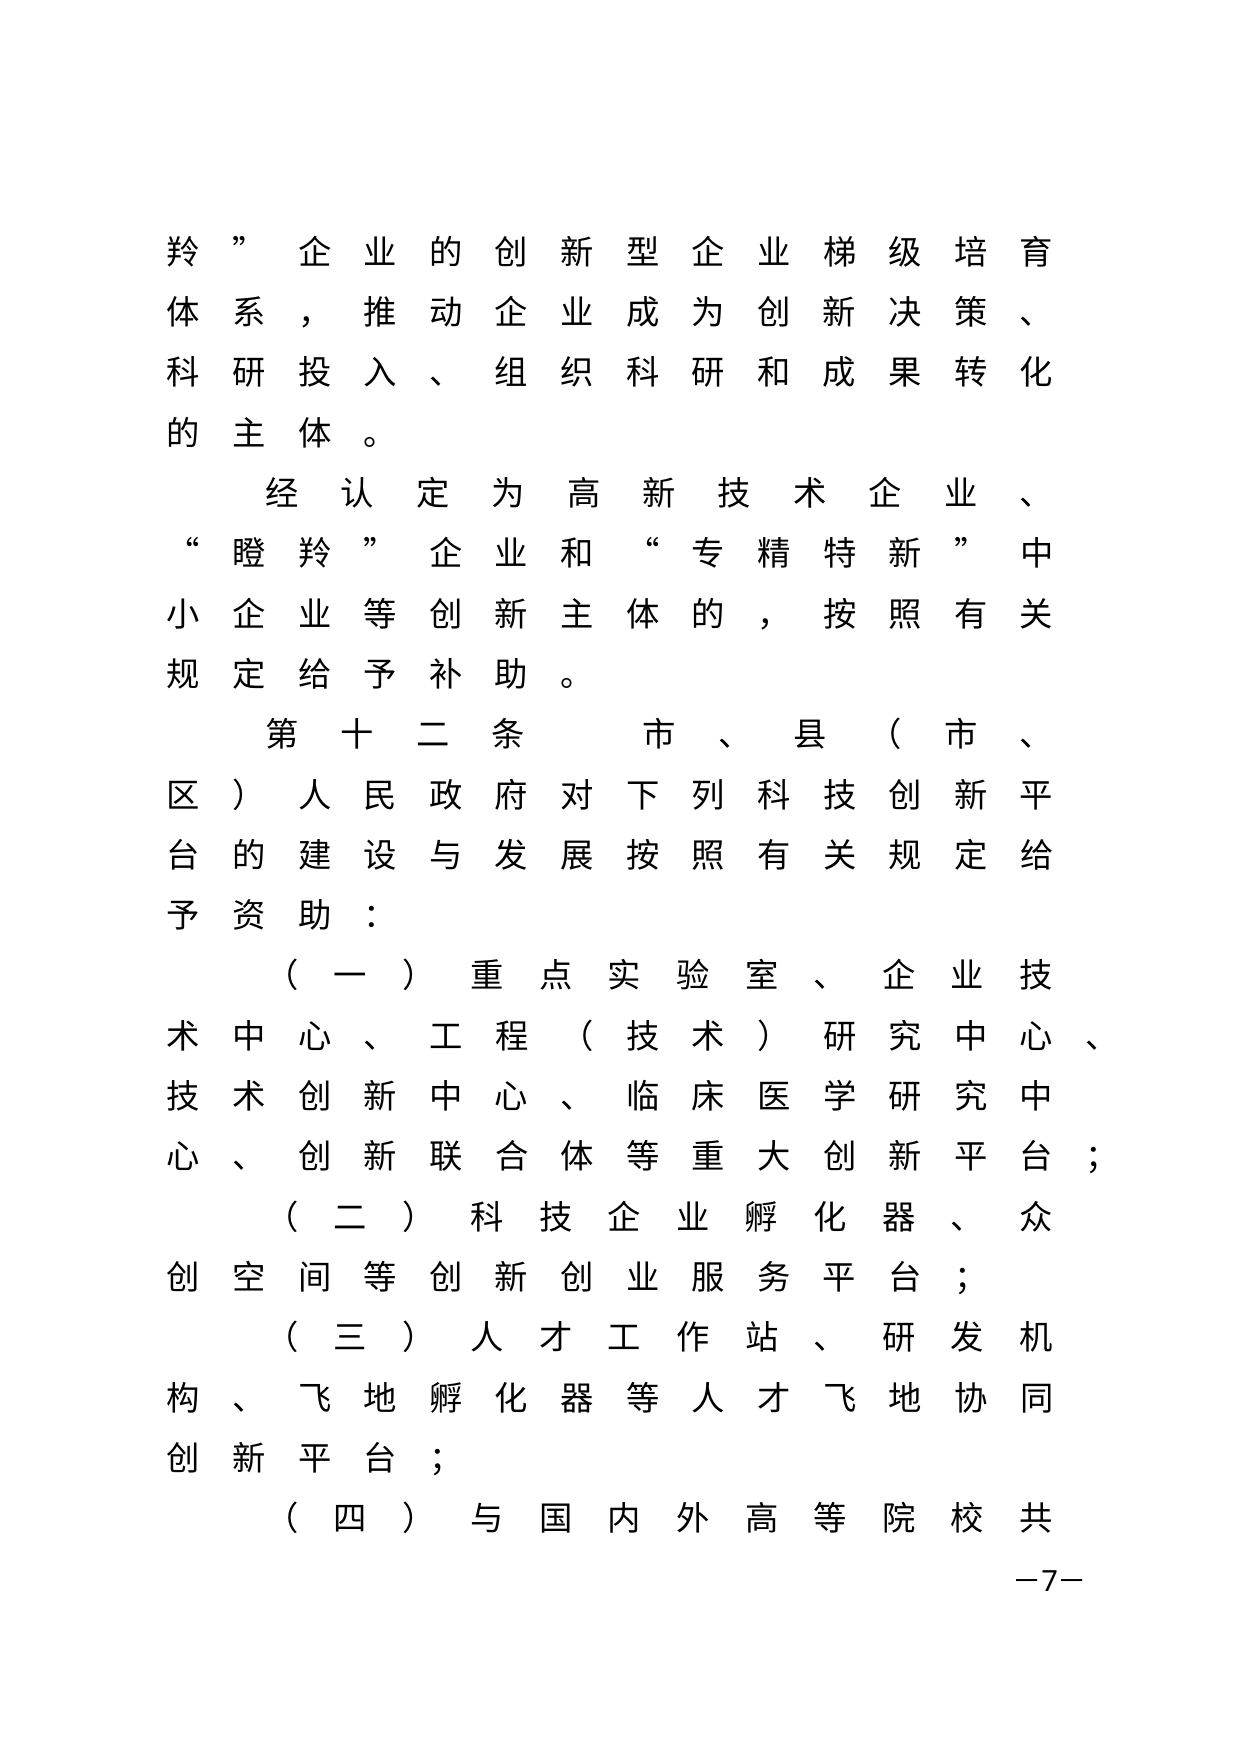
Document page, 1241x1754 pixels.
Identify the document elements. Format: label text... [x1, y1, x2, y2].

text 第十一条 市、县（市、区）人民政府应当构建科技型中小企业、高新技术企业、“瞪羚”企业的创新型企业梯级培育体系，推动企业成为创新决策、科研投入、组织科研和成果转化的主体。 [167, 219, 1085, 461]
text 第十二条 市、县（市、区）人民政府对下列科技创新平台的建设与发展按照有关规定给予资助： [167, 702, 1085, 943]
text 经认定为高新技术企业、“瞪羚”企业和“专精特新”中小企业等创新主体的，按照有关规定给予补助。 [167, 461, 1085, 702]
text （一）重点实验室、企业技术中心、工程（技术）研究中心、技术创新中心、临床医学研究中心、创新联合体等重大创新平台； [167, 943, 1085, 1184]
text （二）科技企业孵化器、众创空间等创新创业服务平台； [167, 1184, 1085, 1305]
text （四）与国内外高等院校共建的合作研究机构、产教融合基地等高层次创新平台； [167, 1486, 1085, 1546]
text （三）人才工作站、研发机构、飞地孵化器等人才飞地协同创新平台； [167, 1305, 1085, 1486]
